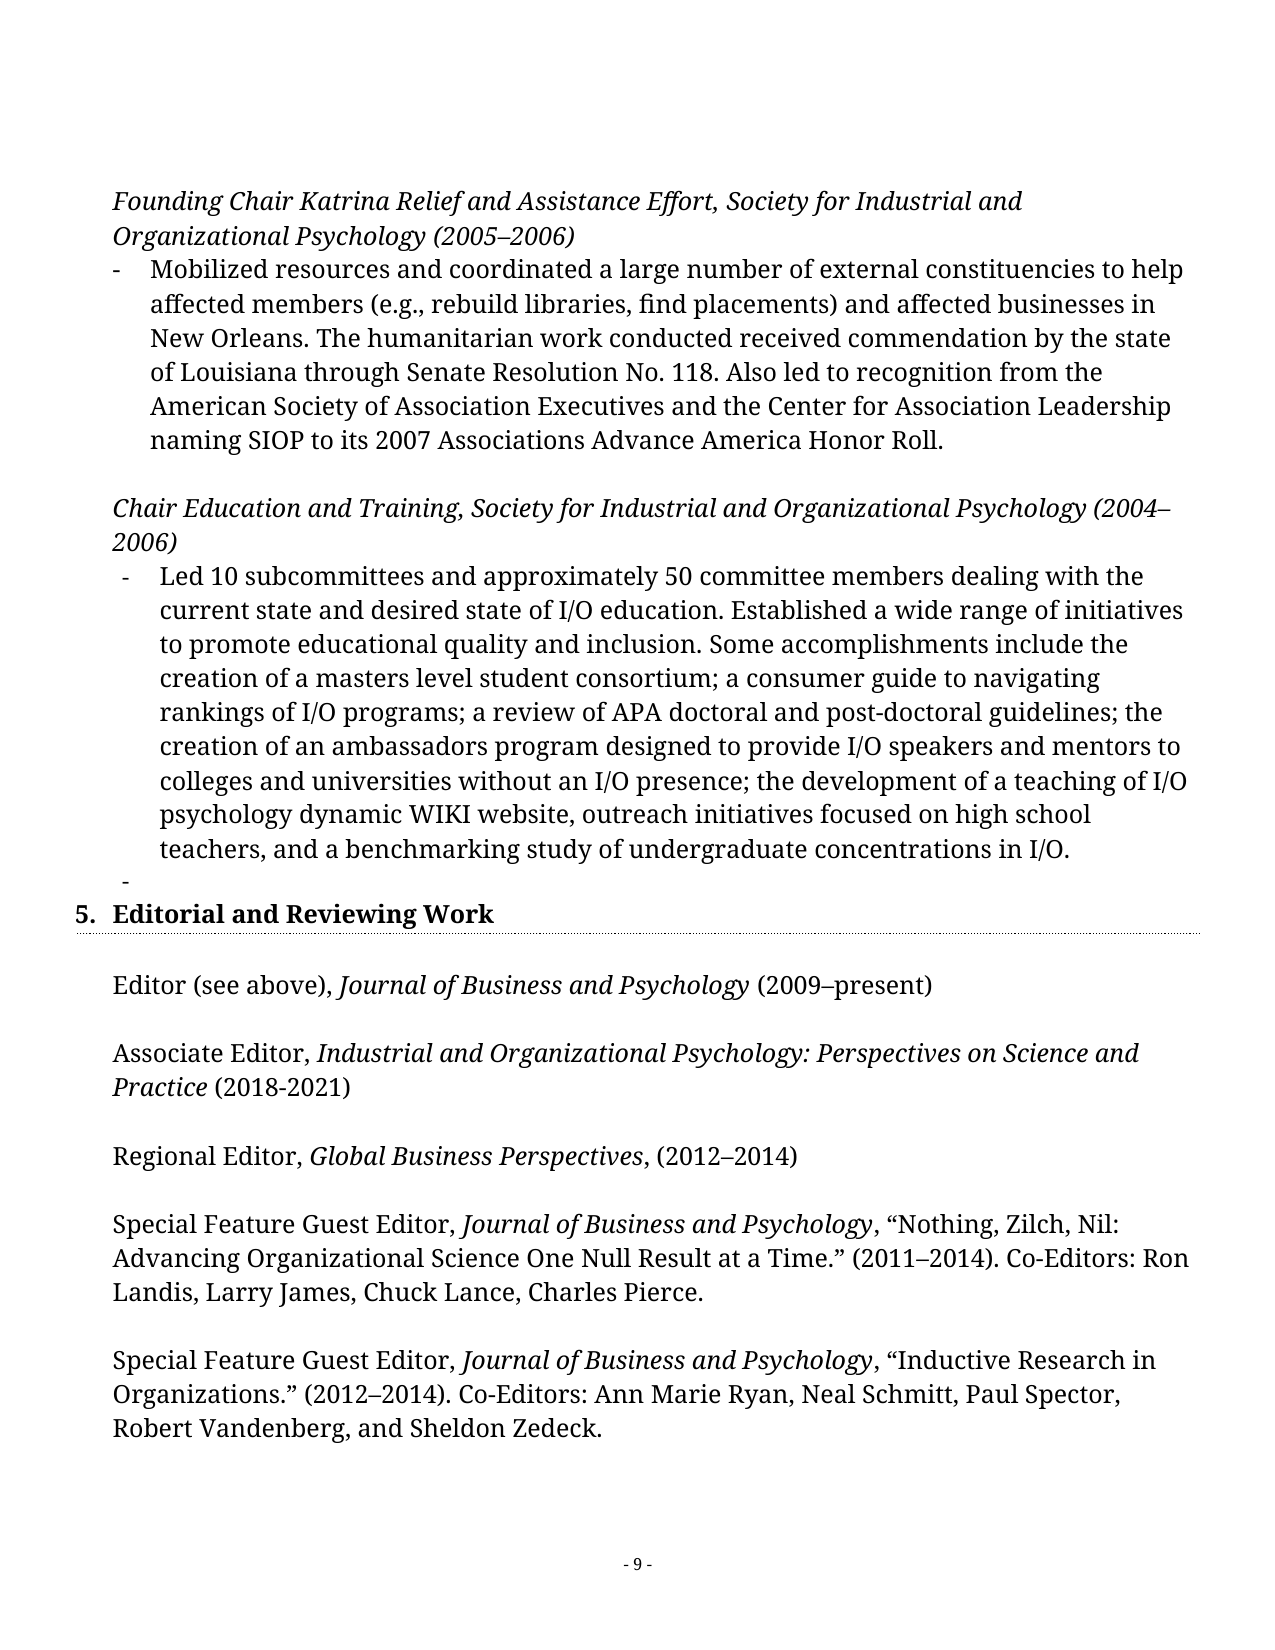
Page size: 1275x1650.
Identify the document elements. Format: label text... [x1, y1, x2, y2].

text Chair Education and Training, Society for Industrial and Organizational Psychology (2004–2006) [112, 491, 1200, 559]
text Regional Editor, Global Business Perspectives, (2012–2014) [112, 1138, 1200, 1172]
text Founding Chair Katrina Relief and Assistance Effort, Society for Industrial and Organizational Psychology (2005–2006) [112, 184, 1200, 252]
subtitle 5. Editorial and Reviewing Work [75, 897, 1200, 934]
text Special Feature Guest Editor, Journal of Business and Psychology, “Nothing, Zilch, Nil: Advancing Organizational Science One Null Result at a Time.” (2011–2014). Co-Editors: Ron Landis, Larry James, Chuck Lance, Charles Pierce. [112, 1206, 1200, 1308]
list Led 10 subcommittees and approximately 50 committee members dealing with the current state and desired state of I/O education. Established a wide range of initiatives to promote educational quality and inclusion. Some accomplishments include the creation of a masters level student consortium; a consumer guide to navigating rankings of I/O programs; a review of APA doctoral and post-doctoral guidelines; the creation of an ambassadors program designed to provide I/O speakers and mentors to colleges and universities without an I/O presence; the development of a teaching of I/O psychology dynamic WIKI website, outreach initiatives focused on high school teachers, and a benchmarking study of undergraduate concentrations in I/O. [122, 559, 1200, 865]
text Associate Editor, Industrial and Organizational Psychology: Perspectives on Science and Practice (2018-2021) [112, 1036, 1200, 1104]
text Special Feature Guest Editor, Journal of Business and Psychology, “Inductive Research in Organizations.” (2012–2014). Co-Editors: Ann Marie Ryan, Neal Schmitt, Paul Spector, Robert Vandenberg, and Sheldon Zedeck. [112, 1342, 1200, 1445]
list Mobilized resources and coordinated a large number of external constituencies to help affected members (e.g., rebuild libraries, find placements) and affected businesses in New Orleans. The humanitarian work conducted received commendation by the state of Louisiana through Senate Resolution No. 118. Also led to recognition from the American Society of Association Executives and the Center for Association Leadership naming SIOP to its 2007 Associations Advance America Honor Roll. [112, 252, 1200, 457]
text Editor (see above), Journal of Business and Psychology (2009–present) [112, 968, 1200, 1002]
